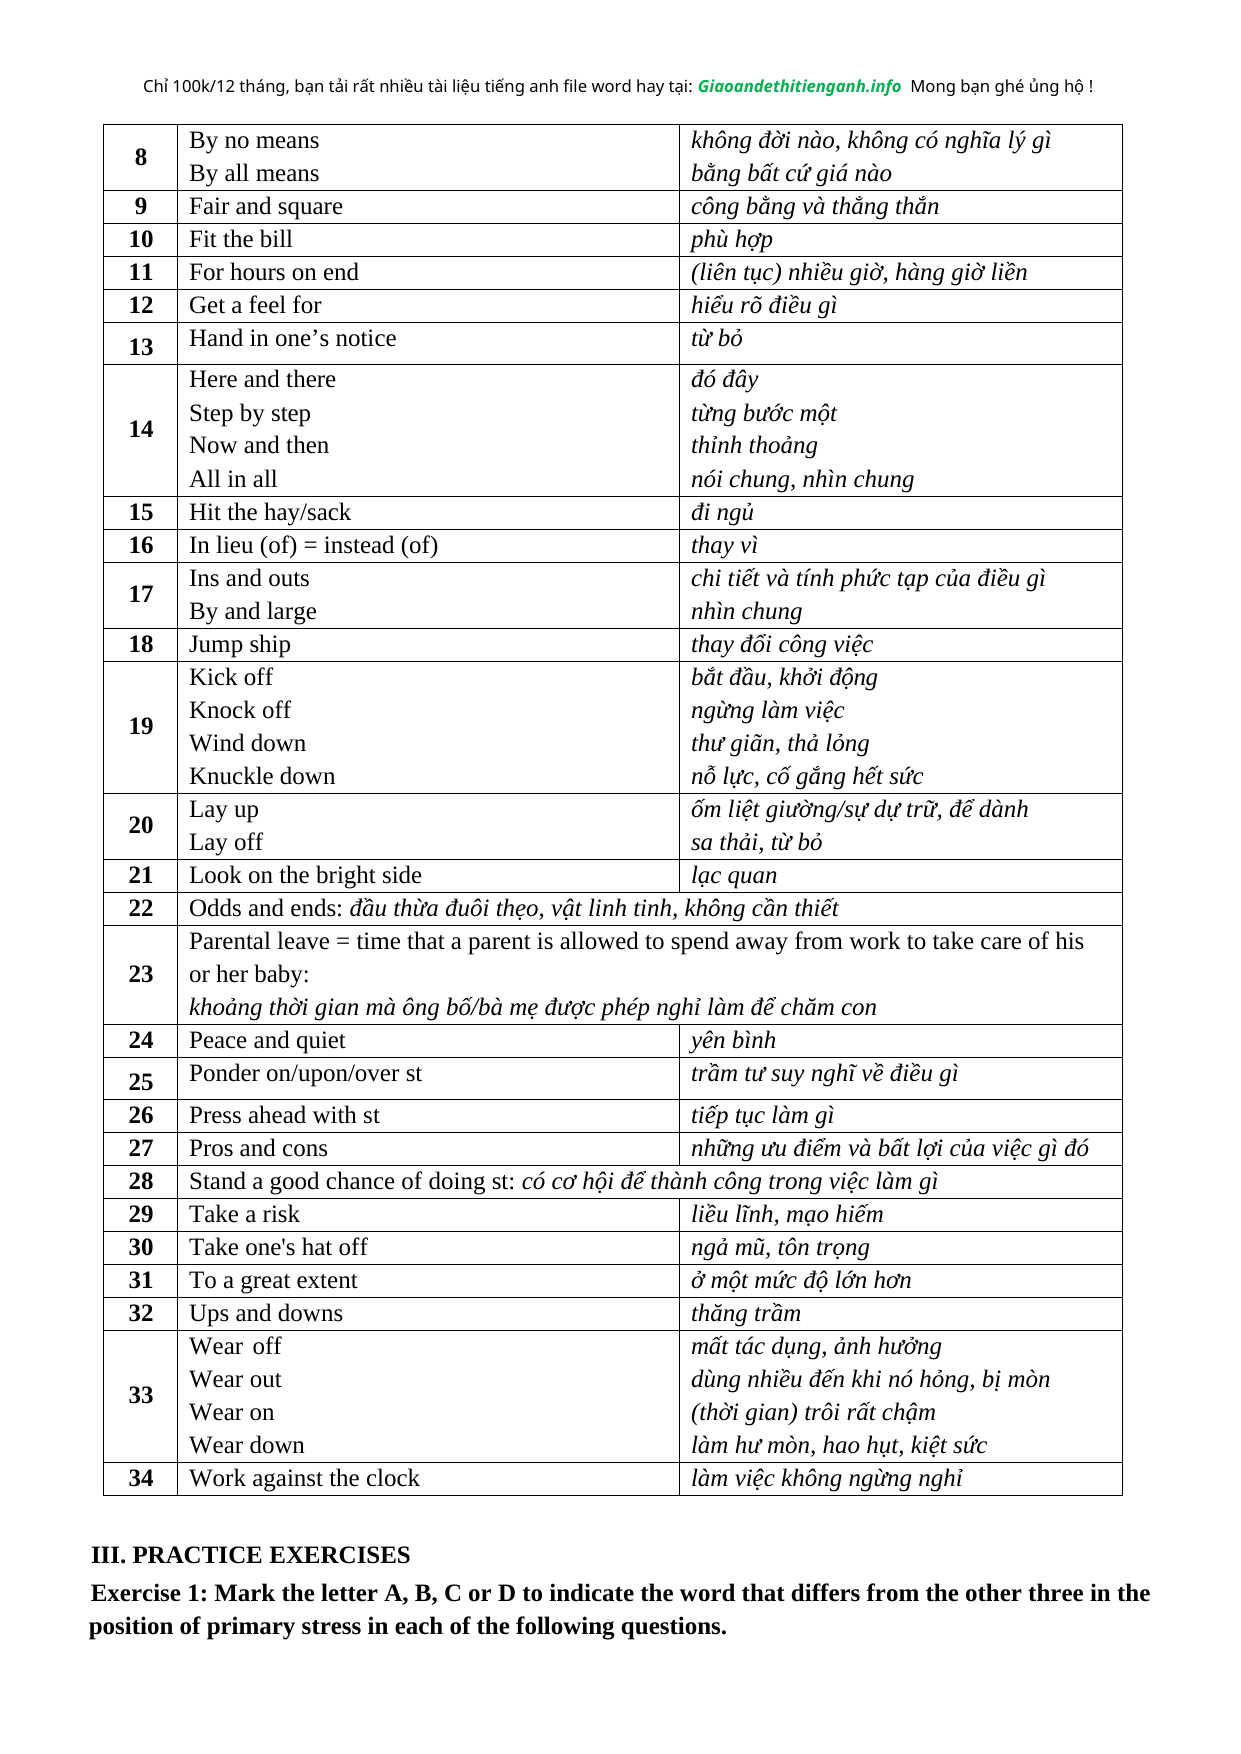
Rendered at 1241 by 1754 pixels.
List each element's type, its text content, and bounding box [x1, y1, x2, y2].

table_cell Wear off Wear out Wear on Wear down [178, 1331, 679, 1462]
table_cell đó đây từng bước một thỉnh thoảng nói chung, nhìn chung [680, 365, 1122, 496]
table_header By no means By all means [178, 125, 679, 190]
table_cell 30 [104, 1232, 177, 1264]
table_cell 31 [104, 1265, 177, 1297]
table_cell phù hợp [680, 224, 1122, 256]
table_cell Parental leave = time that a parent is allowed to spend away from work to take care of his or her baby: khoảng thời gian mà ông bố/bà mẹ được phép nghỉ làm để chăm con [178, 926, 1122, 1024]
table_cell thăng trầm [680, 1298, 1122, 1330]
table_cell 11 [104, 257, 177, 289]
list PRACTICE EXERCISES [91, 1540, 1163, 1569]
table_cell Press ahead with st [178, 1100, 679, 1132]
table_cell công bằng và thẳng thắn [680, 191, 1122, 223]
table_cell đi ngủ [680, 497, 1122, 529]
table_cell 17 [104, 563, 177, 628]
table_cell Get a feel for [178, 290, 679, 322]
table_cell Peace and quiet [178, 1025, 679, 1057]
table_cell thay đổi công việc [680, 629, 1122, 661]
table_cell 9 [104, 191, 177, 223]
table_cell 15 [104, 497, 177, 529]
table_cell 26 [104, 1100, 177, 1132]
table_cell Look on the bright side [178, 860, 679, 892]
text Exercise 1: Mark the letter A, B, C or D to indicate the word that differs from the other three in the position of primary stress in each of the following questions. [88, 1578, 1152, 1640]
table_cell 19 [104, 662, 177, 793]
table_cell thay vì [680, 530, 1122, 562]
table_cell 24 [104, 1025, 177, 1057]
table_cell mất tác dụng, ảnh hưởng dùng nhiều đến khi nó hỏng, bị mòn (thời gian) trôi rất chậm làm hư mòn, hao hụt, kiệt sức [680, 1331, 1122, 1462]
table_header 8 [104, 125, 177, 190]
table_cell Work against the clock [178, 1463, 679, 1495]
table_cell ở một mức độ lớn hơn [680, 1265, 1122, 1297]
table_cell 29 [104, 1199, 177, 1231]
table_cell Fair and square [178, 191, 679, 223]
table_cell 27 [104, 1133, 177, 1165]
table_cell 18 [104, 629, 177, 661]
table_cell 20 [104, 794, 177, 859]
table_cell hiểu rõ điều gì [680, 290, 1122, 322]
table_cell 33 [104, 1331, 177, 1462]
table_cell làm việc không ngừng nghỉ [680, 1463, 1122, 1495]
table_cell Pros and cons [178, 1133, 679, 1165]
table_cell yên bình [680, 1025, 1122, 1057]
table_cell 23 [104, 926, 177, 1024]
table_cell ốm liệt giường/sự dự trữ, để dành sa thải, từ bỏ [680, 794, 1122, 859]
table_cell ngả mũ, tôn trọng [680, 1232, 1122, 1264]
table_cell In lieu (of) = instead (of) [178, 530, 679, 562]
table_cell 22 [104, 893, 177, 925]
table_cell trầm tư suy nghĩ về điều gì [680, 1058, 1122, 1099]
table_cell liều lĩnh, mạo hiếm [680, 1199, 1122, 1231]
table_cell Odds and ends: đầu thừa đuôi thẹo, vật linh tinh, không cần thiết [178, 893, 1122, 925]
table_cell tiếp tục làm gì [680, 1100, 1122, 1132]
table_cell 28 [104, 1166, 177, 1198]
table_cell Stand a good chance of doing st: có cơ hội để thành công trong việc làm gì [178, 1166, 1122, 1198]
table_cell Ups and downs [178, 1298, 679, 1330]
table_cell 21 [104, 860, 177, 892]
table_cell 16 [104, 530, 177, 562]
table_cell 10 [104, 224, 177, 256]
table_cell Take a risk [178, 1199, 679, 1231]
table_cell Lay up Lay off [178, 794, 679, 859]
table_cell Take one's hat off [178, 1232, 679, 1264]
table_cell 12 [104, 290, 177, 322]
table_cell lạc quan [680, 860, 1122, 892]
table_cell 34 [104, 1463, 177, 1495]
table_cell Ins and outs By and large [178, 563, 679, 628]
table_cell (liên tục) nhiều giờ, hàng giờ liền [680, 257, 1122, 289]
table_cell 32 [104, 1298, 177, 1330]
table_cell Hit the hay/sack [178, 497, 679, 529]
table_cell bắt đầu, khởi động ngừng làm việc thư giãn, thả lỏng nỗ lực, cố gắng hết sức [680, 662, 1122, 793]
table_cell 14 [104, 365, 177, 496]
table_cell Jump ship [178, 629, 679, 661]
table_cell 25 [104, 1058, 177, 1099]
table_cell những ưu điểm và bất lợi của việc gì đó [680, 1133, 1122, 1165]
table_cell Ponder on/upon/over st [178, 1058, 679, 1099]
table_cell Hand in one’s notice [178, 323, 679, 363]
table_cell chi tiết và tính phức tạp của điều gì nhìn chung [680, 563, 1122, 628]
table_cell từ bỏ [680, 323, 1122, 363]
table_cell Fit the bill [178, 224, 679, 256]
table_cell 13 [104, 323, 177, 363]
table_header không đời nào, không có nghĩa lý gì bằng bất cứ giá nào [680, 125, 1122, 190]
table_cell To a great extent [178, 1265, 679, 1297]
table_cell For hours on end [178, 257, 679, 289]
table_cell Kick off Knock off Wind down Knuckle down [178, 662, 679, 793]
table_cell Here and there Step by step Now and then All in all [178, 365, 679, 496]
